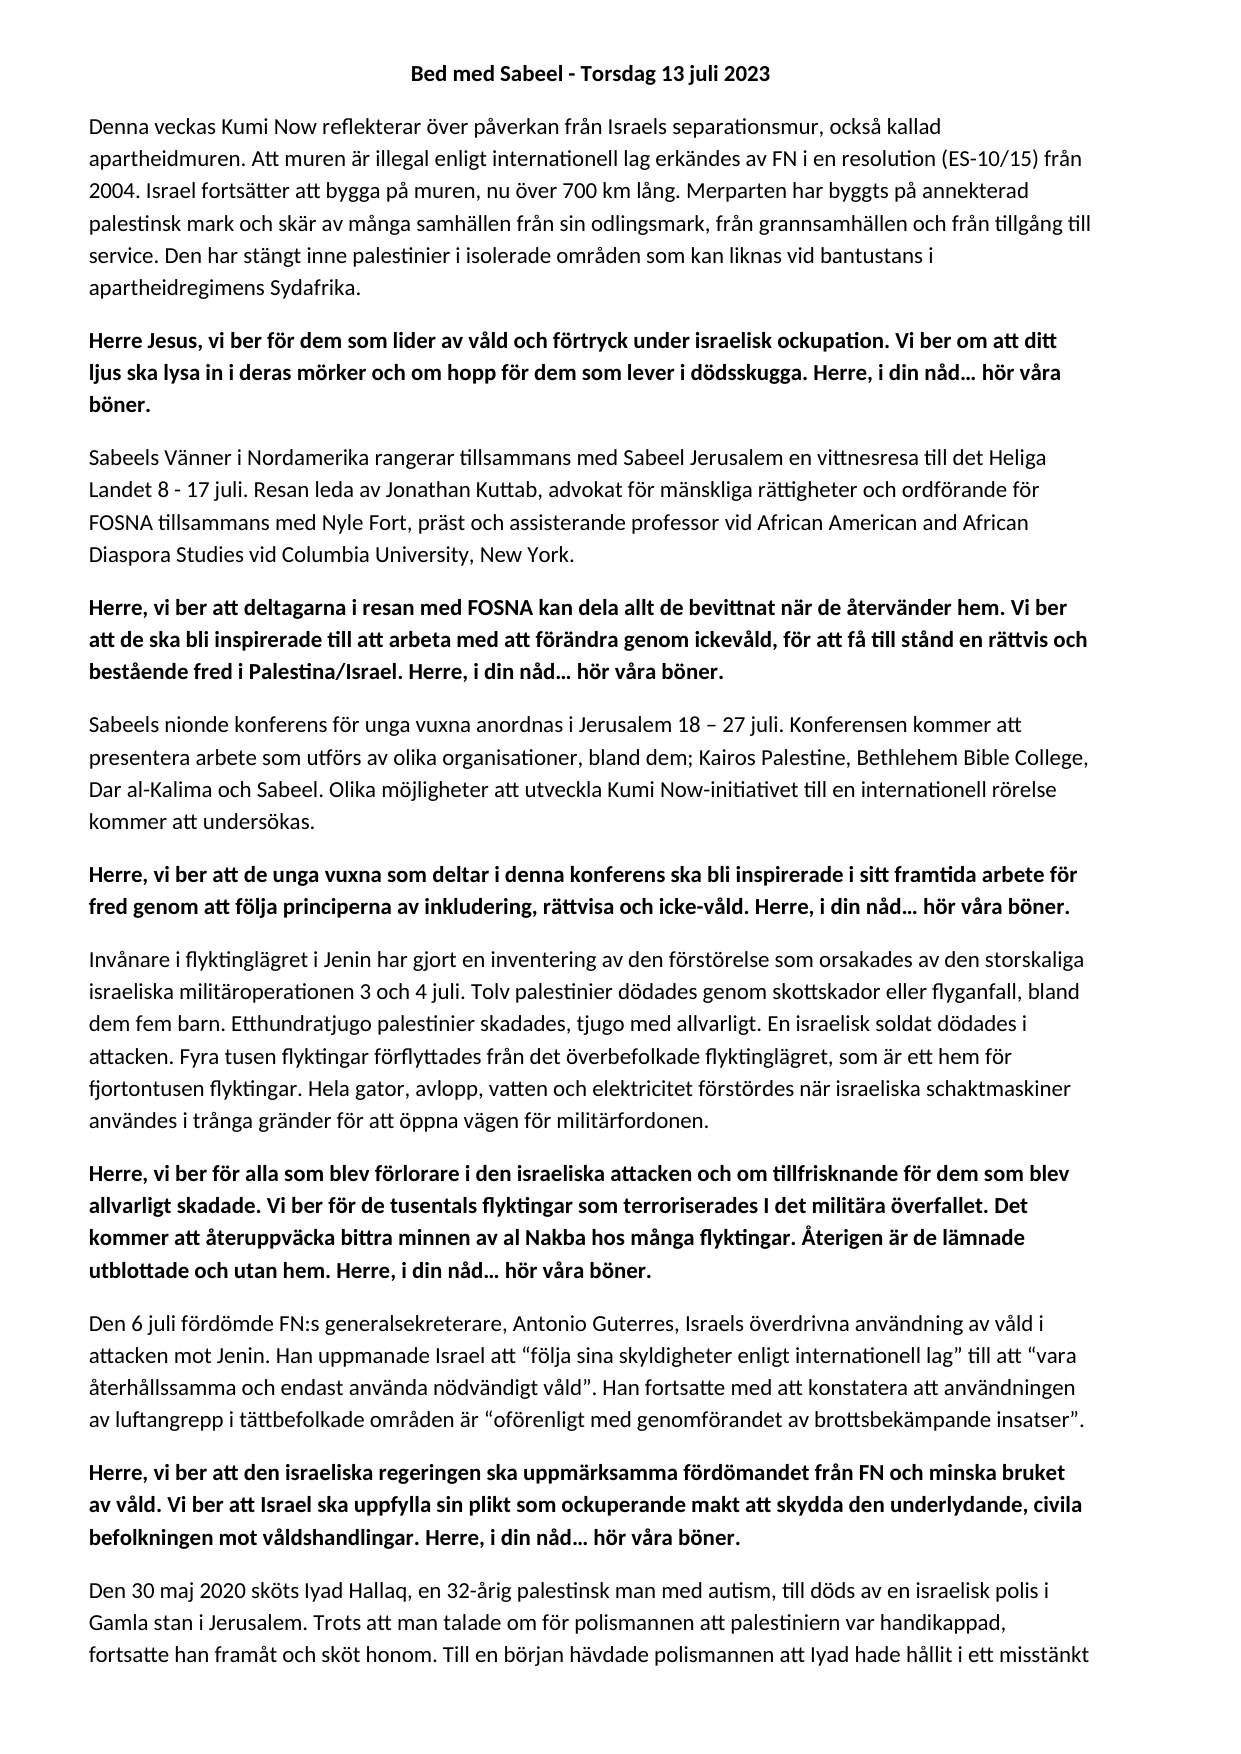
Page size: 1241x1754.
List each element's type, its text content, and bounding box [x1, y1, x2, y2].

text Herre, vi ber för alla som blev förlorare i den israeliska attacken och om tillfrisknande för dem som blev allvarligt skadade. Vi ber för de tusentals flyktingar som terroriserades I det militära överfallet. Det kommer att återuppväcka bittra minnen av al Nakba hos många flyktingar. Återigen är de lämnade utblottade och utan hem. Herre, i din nåd… hör våra böner. [88, 1159, 1093, 1284]
text Herre, vi ber att de unga vuxna som deltar i denna konferens ska bli inspirerade i sitt framtida arbete för fred genom att följa principerna av inkludering, rättvisa och icke-våld. Herre, i din nåd… hör våra böner. [88, 860, 1093, 920]
text Denna veckas Kumi Now reflekterar över påverkan från Israels separationsmur, också kallad apartheidmuren. Att muren är illegal enligt internationell lag erkändes av FN i en resolution (ES-10/15) från 2004. Israel fortsätter att bygga på muren, nu över 700 km lång. Merparten har byggts på annekterad palestinsk mark och skär av många samhällen från sin odlingsmark, från grannsamhällen och från tillgång till service. Den har stängt inne palestinier i isolerade områden som kan liknas vid bantustans i apartheidregimens Sydafrika. [88, 112, 1093, 301]
text Den 6 juli fördömde FN:s generalsekreterare, Antonio Guterres, Israels överdrivna användning av våld i attacken mot Jenin. Han uppmanade Israel att “följa sina skyldigheter enligt internationell lag” till att “vara återhållssamma och endast använda nödvändigt våld”. Han fortsatte med att konstatera att användningen av luftangrepp i tättbefolkade områden är “oförenligt med genomförandet av brottsbekämpande insatser”. [88, 1309, 1093, 1433]
text Herre, vi ber att deltagarna i resan med FOSNA kan dela allt de bevittnat när de återvänder hem. Vi ber att de ska bli inspirerade till att arbeta med att förändra genom ickevåld, för att få till stånd en rättvis och bestående fred i Palestina/Israel. Herre, i din nåd… hör våra böner. [88, 593, 1093, 685]
text Sabeels Vänner i Nordamerika rangerar tillsammans med Sabeel Jerusalem en vittnesresa till det Heliga Landet 8 - 17 juli. Resan leda av Jonathan Kuttab, advokat för mänskliga rättigheter och ordförande för FOSNA tillsammans med Nyle Fort, präst och assisterande professor vid African American and African Diaspora Studies vid Columbia University, New York. [88, 443, 1093, 568]
text Bed med Sabeel - Torsdag 13 juli 2023 [88, 59, 1093, 87]
text Invånare i flyktinglägret i Jenin har gjort en inventering av den förstörelse som orsakades av den storskaliga israeliska militäroperationen 3 och 4 juli. Tolv palestinier dödades genom skottskador eller flyganfall, bland dem fem barn. Etthundratjugo palestinier skadades, tjugo med allvarligt. En israelisk soldat dödades i attacken. Fyra tusen flyktingar förflyttades från det överbefolkade flyktinglägret, som är ett hem för fjortontusen flyktingar. Hela gator, avlopp, vatten och elektricitet förstördes när israeliska schaktmaskiner användes i trånga gränder för att öppna vägen för militärfordonen. [88, 945, 1093, 1134]
text Herre Jesus, vi ber för dem som lider av våld och förtryck under israelisk ockupation. Vi ber om att ditt ljus ska lysa in i deras mörker och om hopp för dem som lever i dödsskugga. Herre, i din nåd… hör våra böner. [88, 326, 1093, 418]
text Sabeels nionde konferens för unga vuxna anordnas i Jerusalem 18 – 27 juli. Konferensen kommer att presentera arbete som utförs av olika organisationer, bland dem; Kairos Palestine, Bethlehem Bible College, Dar al-Kalima och Sabeel. Olika möjligheter att utveckla Kumi Now-initiativet till en internationell rörelse kommer att undersökas. [88, 710, 1093, 835]
text Herre, vi ber att den israeliska regeringen ska uppmärksamma fördömandet från FN och minska bruket av våld. Vi ber att Israel ska uppfylla sin plikt som ockuperande makt att skydda den underlydande, civila befolkningen mot våldshandlingar. Herre, i din nåd… hör våra böner. [88, 1458, 1093, 1551]
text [88, 1576, 1093, 1668]
